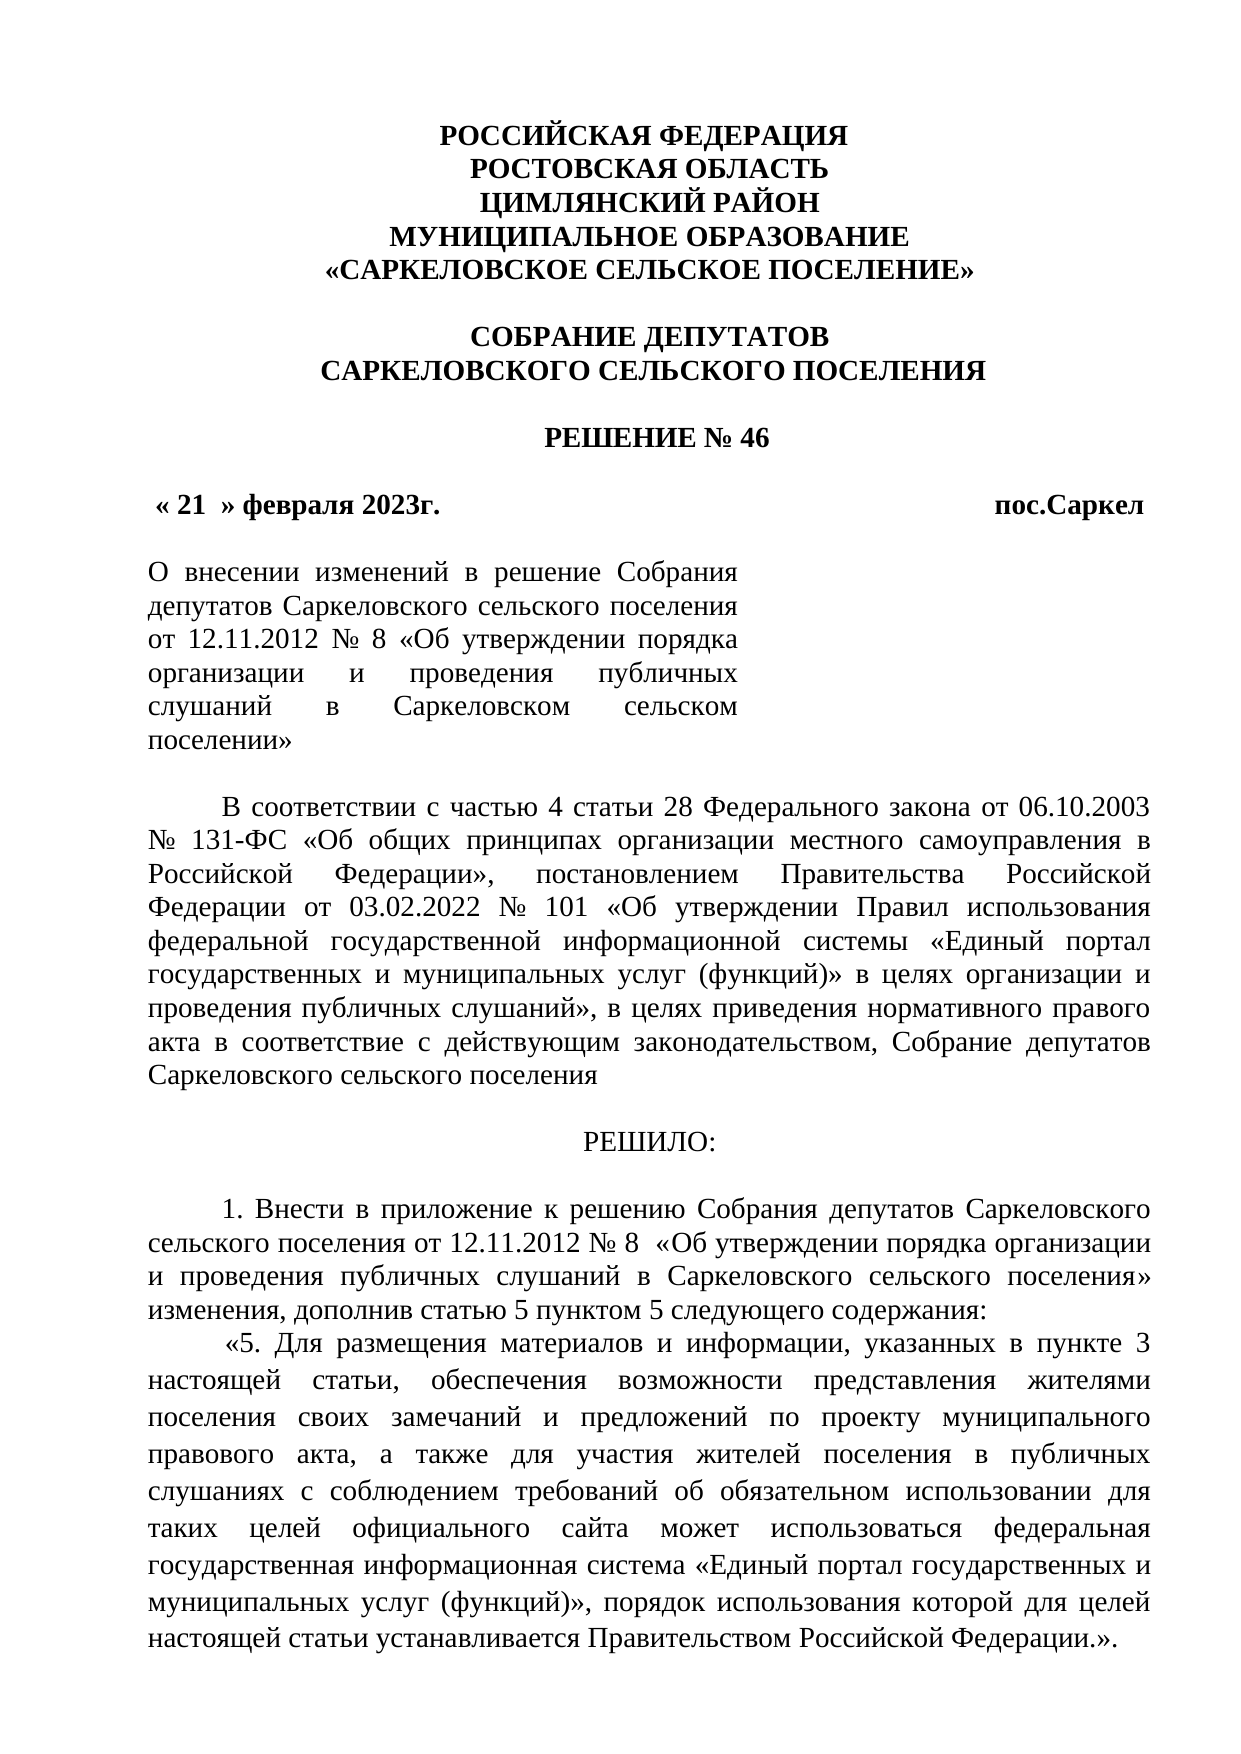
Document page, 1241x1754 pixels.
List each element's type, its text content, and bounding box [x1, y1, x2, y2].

text МУНИЦИПАЛЬНОЕ ОБРАЗОВАНИЕ [148, 219, 1152, 252]
text «5. Для размещения материалов и информации, указанных в пункте 3 настоящей статьи, обеспечения возможности представления жителями поселения своих замечаний и предложений по проекту муниципального правового акта, а также для участия жителей поселения в публичных слушаниях с соблюдением требований об обязательном использовании для таких целей официального сайта может использоваться федеральная государственная информационная система «Единый портал государственных и муниципальных услуг (функций)», порядок использования которой для целей настоящей статьи устанавливается Правительством Российской Федерации.». [148, 1326, 1152, 1654]
text ЦИМЛЯНСКИЙ РАЙОН [148, 185, 1152, 219]
text РЕШИЛО: [148, 1124, 1152, 1158]
text РЕШЕНИЕ № 46 [148, 420, 1152, 453]
text РОСТОВСКАЯ ОБЛАСТЬ [148, 152, 1152, 185]
text О внесении изменений в решение Собрания депутатов Саркеловского сельского поселения от 12.11.2012 № 8 «Об утверждении порядка организации и проведения публичных слушаний в Саркеловском сельском поселении» [148, 554, 738, 755]
text « 21 » февраля 2023г. пос.Саркел [148, 487, 1152, 521]
text В соответствии с частью 4 статьи 28 Федерального закона от 06.10.2003 № 131-ФС «Об общих принципах организации местного самоуправления в Российской Федерации», постановлением Правительства Российской Федерации от 03.02.2022 № 101 «Об утверждении Правил использования федеральной государственной информационной системы «Единый портал государственных и муниципальных услуг (функций)» в целях организации и проведения публичных слушаний», в целях приведения нормативного правого акта в соответствие с действующим законодательством, Собрание депутатов Саркеловского сельского поселения [148, 789, 1152, 1091]
text СОБРАНИЕ ДЕПУТАТОВ [148, 319, 1152, 353]
text 1. Внести в приложение к решению Собрания депутатов Саркеловского сельского поселения от 12.11.2012 № 8 «Об утверждении порядка организации и проведения публичных слушаний в Саркеловского сельского поселения» изменения, дополнив статью 5 пунктом 5 следующего содержания: [148, 1191, 1152, 1326]
text «САРКЕЛОВСКОЕ СЕЛЬСКОЕ ПОСЕЛЕНИЕ» [148, 252, 1152, 286]
text САРКЕЛОВСКОГО СЕЛЬСКОГО ПОСЕЛЕНИЯ [148, 353, 1152, 386]
title РОССИЙСКАЯ ФЕДЕРАЦИЯ [148, 118, 1152, 152]
